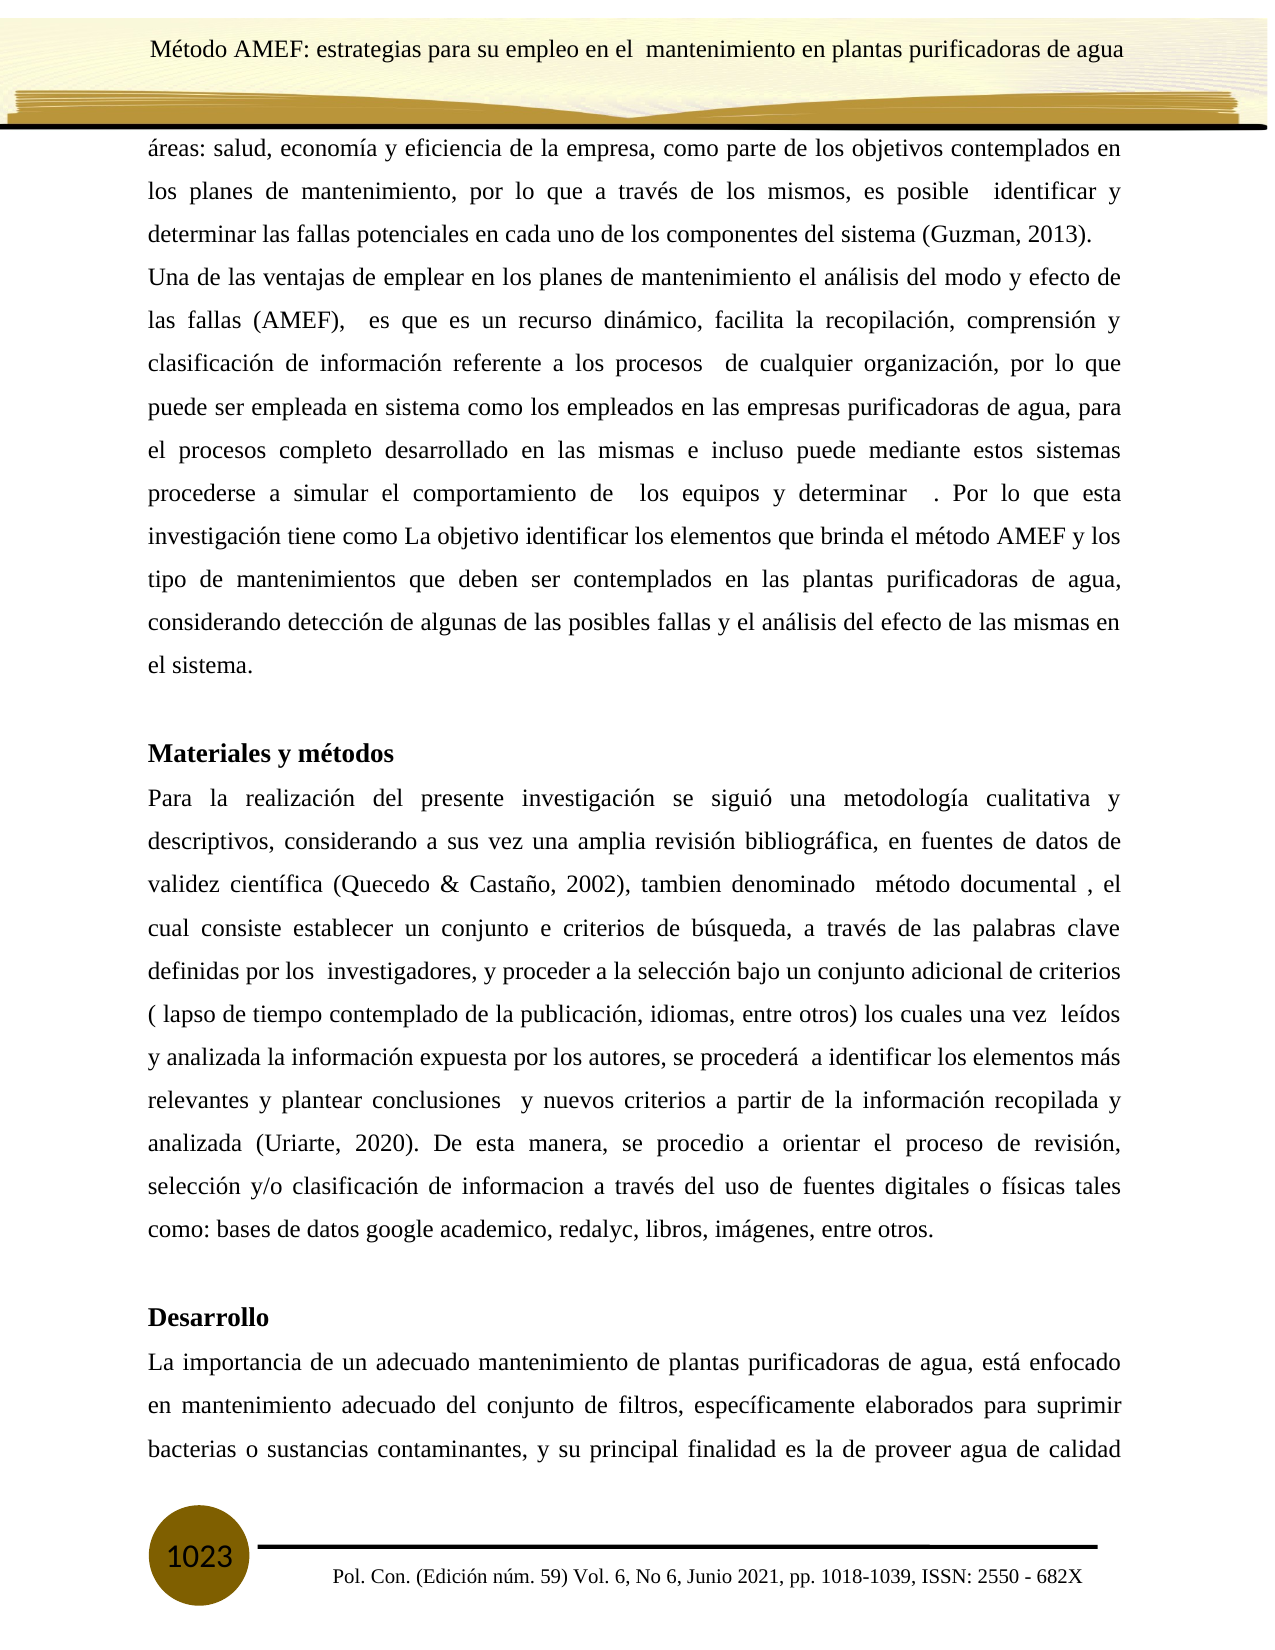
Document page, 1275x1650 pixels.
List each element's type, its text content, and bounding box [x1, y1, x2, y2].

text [148, 133, 1122, 248]
text Una de las ventajas de emplear en los planes de mantenimiento el análisis del modo y efecto de las fallas (AMEF), es que es un recurso dinámico, facilita la recopilación, comprensión y clasificación de información referente a los procesos de cualquier organización, por lo que puede ser empleada en sistema como los empleados en las empresas purificadoras de agua, para el procesos completo desarrollado en las mismas e incluso puede mediante estos sistemas procederse a simular el comportamiento de los equipos y determinar . Por lo que esta investigación tiene como La objetivo identificar los elementos que brinda el método AMEF y los tipo de mantenimientos que deben ser contemplados en las plantas purificadoras de agua, considerando detección de algunas de las posibles fallas y el análisis del efecto de las mismas en el sistema. [148, 262, 1122, 679]
picture [0, 18, 1268, 131]
text Desarrollo [148, 1301, 1122, 1332]
text Para la realización del presente investigación se siguió una metodología cualitativa y descriptivos, considerando a sus vez una amplia revisión bibliográfica, en fuentes de datos de validez científica (Quecedo & Castaño, 2002), tambien denominado método documental , el cual consiste establecer un conjunto e criterios de búsqueda, a través de las palabras clave definidas por los investigadores, y proceder a la selección bajo un conjunto adicional de criterios ( lapso de tiempo contemplado de la publicación, idiomas, entre otros) los cuales una vez leídos y analizada la información expuesta por los autores, se procederá a identificar los elementos más relevantes y plantear conclusiones y nuevos criterios a partir de la información recopilada y analizada (Uriarte, 2020). De esta manera, se procedio a orientar el proceso de revisión, selección y/o clasificación de informacion a través del uso de fuentes digitales o físicas tales como: bases de datos google academico, redalyc, libros, imágenes, entre otros. [148, 783, 1122, 1243]
text Materiales y métodos [148, 737, 1122, 768]
